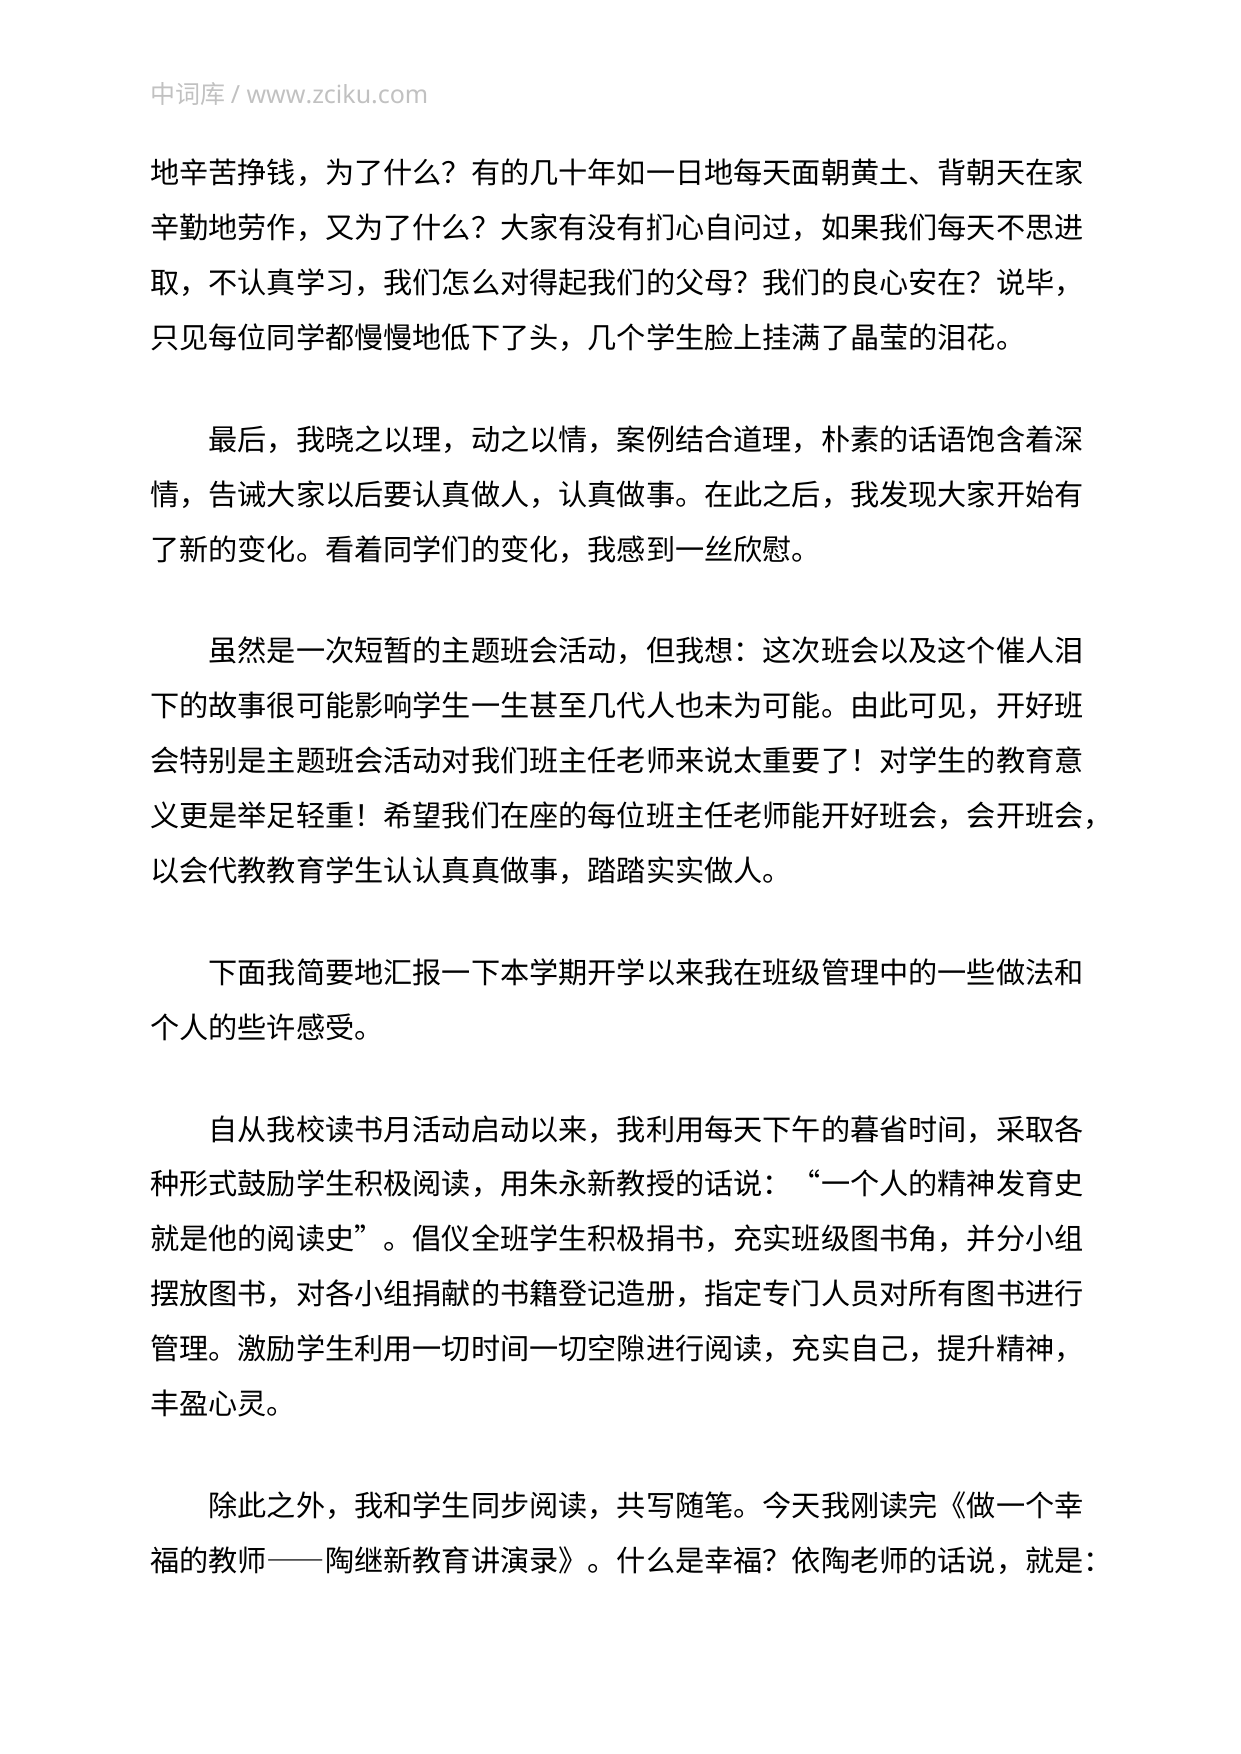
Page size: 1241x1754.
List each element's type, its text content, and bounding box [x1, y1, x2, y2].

text 自从我校读书月活动启动以来，我利用每天下午的暮省时间，采取各种形式鼓励学生积极阅读，用朱永新教授的话说：“一个人的精神发育史就是他的阅读史”。倡仪全班学生积极捐书，充实班级图书角，并分小组摆放图书，对各小组捐献的书籍登记造册，指定专门人员对所有图书进行管理。激励学生利用一切时间一切空隙进行阅读，充实自己，提升精神，丰盈心灵。 [150, 1106, 1090, 1423]
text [150, 1482, 1090, 1579]
text 最后，我晓之以理，动之以情，案例结合道理，朴素的话语饱含着深情，告诫大家以后要认真做人，认真做事。在此之后，我发现大家开始有了新的变化。看着同学们的变化，我感到一丝欣慰。 [150, 416, 1090, 568]
text 虽然是一次短暂的主题班会活动，但我想：这次班会以及这个催人泪下的故事很可能影响学生一生甚至几代人也未为可能。由此可见，开好班会特别是主题班会活动对我们班主任老师来说太重要了！对学生的教育意义更是举足轻重！希望我们在座的每位班主任老师能开好班会，会开班会，以会代教教育学生认认真真做事，踏踏实实做人。 [150, 628, 1090, 890]
text 下面我简要地汇报一下本学期开学以来我在班级管理中的一些做法和个人的些许感受。 [150, 949, 1090, 1047]
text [150, 150, 1090, 357]
